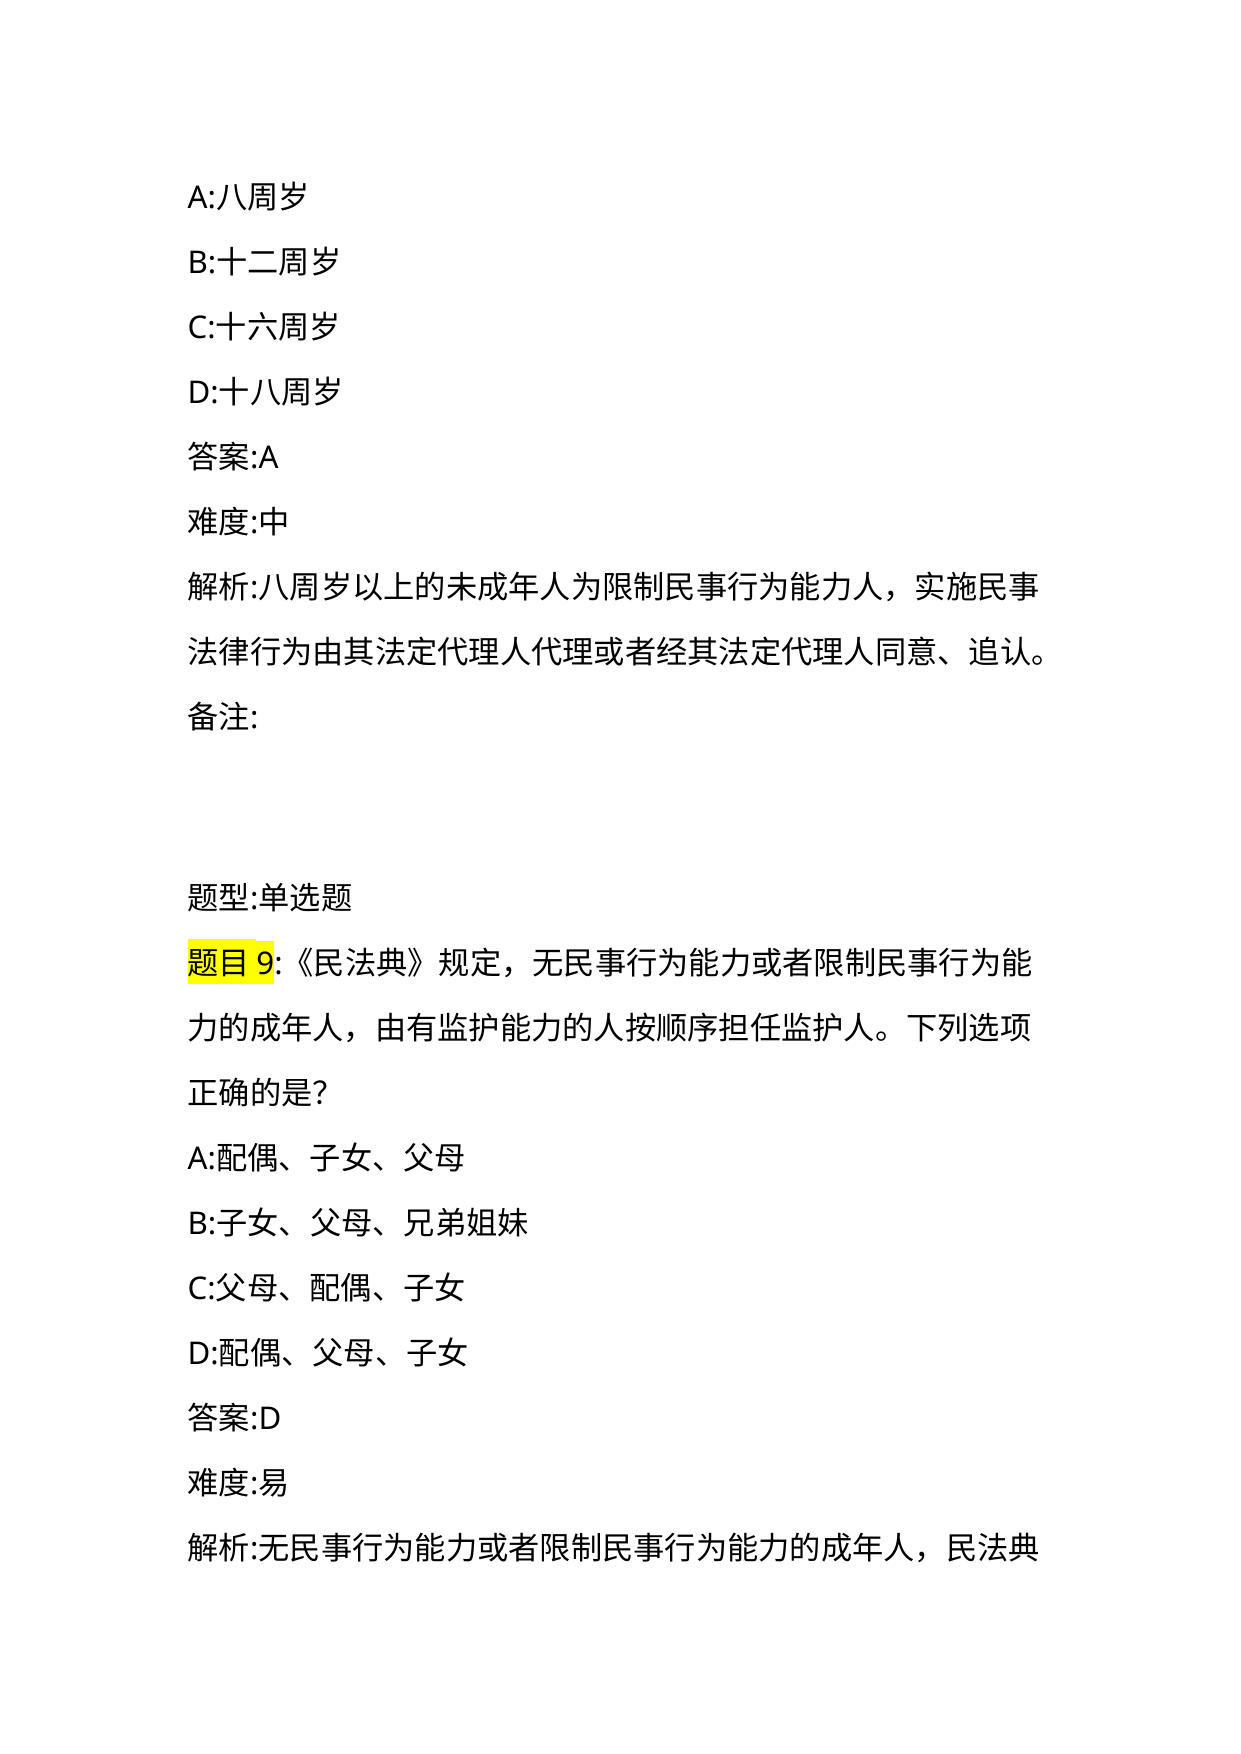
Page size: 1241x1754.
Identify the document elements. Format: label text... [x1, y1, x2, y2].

text 题目9:《民法典》规定，无民事行为能力或者限制民事行为能力的成年人，由有监护能力的人按顺序担任监护人。下列选项正确的是？ [187, 929, 1053, 1124]
text 备注: [187, 682, 1053, 747]
text 题型:单选题 [187, 864, 1053, 929]
text A:八周岁 [187, 162, 1053, 227]
text B:子女、父母、兄弟姐妹 [187, 1189, 1053, 1254]
text C:十六周岁 [187, 292, 1053, 357]
text D:配偶、父母、子女 [187, 1319, 1053, 1384]
text B:十二周岁 [187, 227, 1053, 292]
text C:父母、配偶、子女 [187, 1254, 1053, 1319]
text 答案:A [187, 422, 1053, 487]
text 解析:八周岁以上的未成年人为限制民事行为能力人，实施民事法律行为由其法定代理人代理或者经其法定代理人同意、追认。 [187, 552, 1053, 682]
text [187, 1514, 1053, 1579]
text 难度:中 [187, 487, 1053, 552]
text A:配偶、子女、父母 [187, 1124, 1053, 1189]
text 难度:易 [187, 1449, 1053, 1514]
text 答案:D [187, 1384, 1053, 1449]
text D:十八周岁 [187, 357, 1053, 422]
